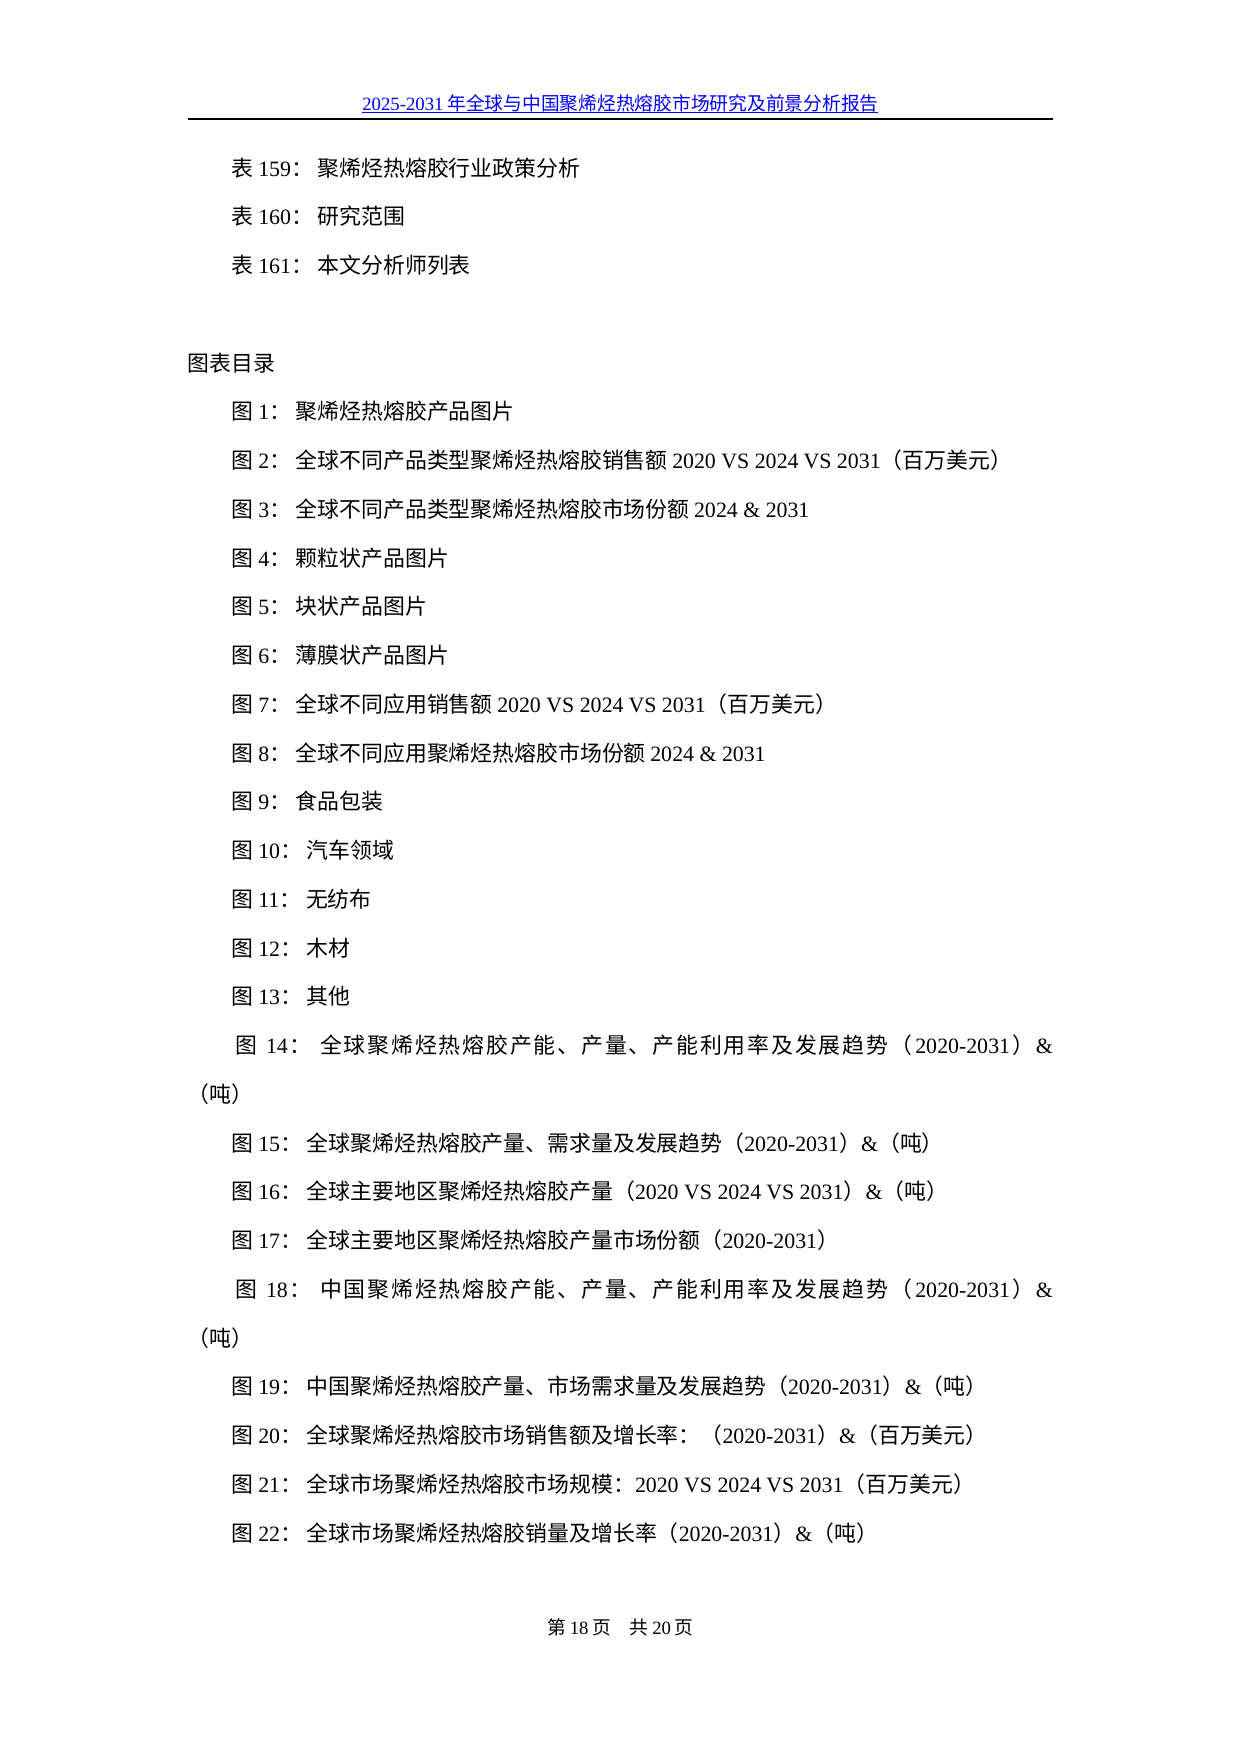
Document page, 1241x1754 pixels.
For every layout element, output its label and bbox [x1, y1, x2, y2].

text [187, 150, 1053, 1548]
